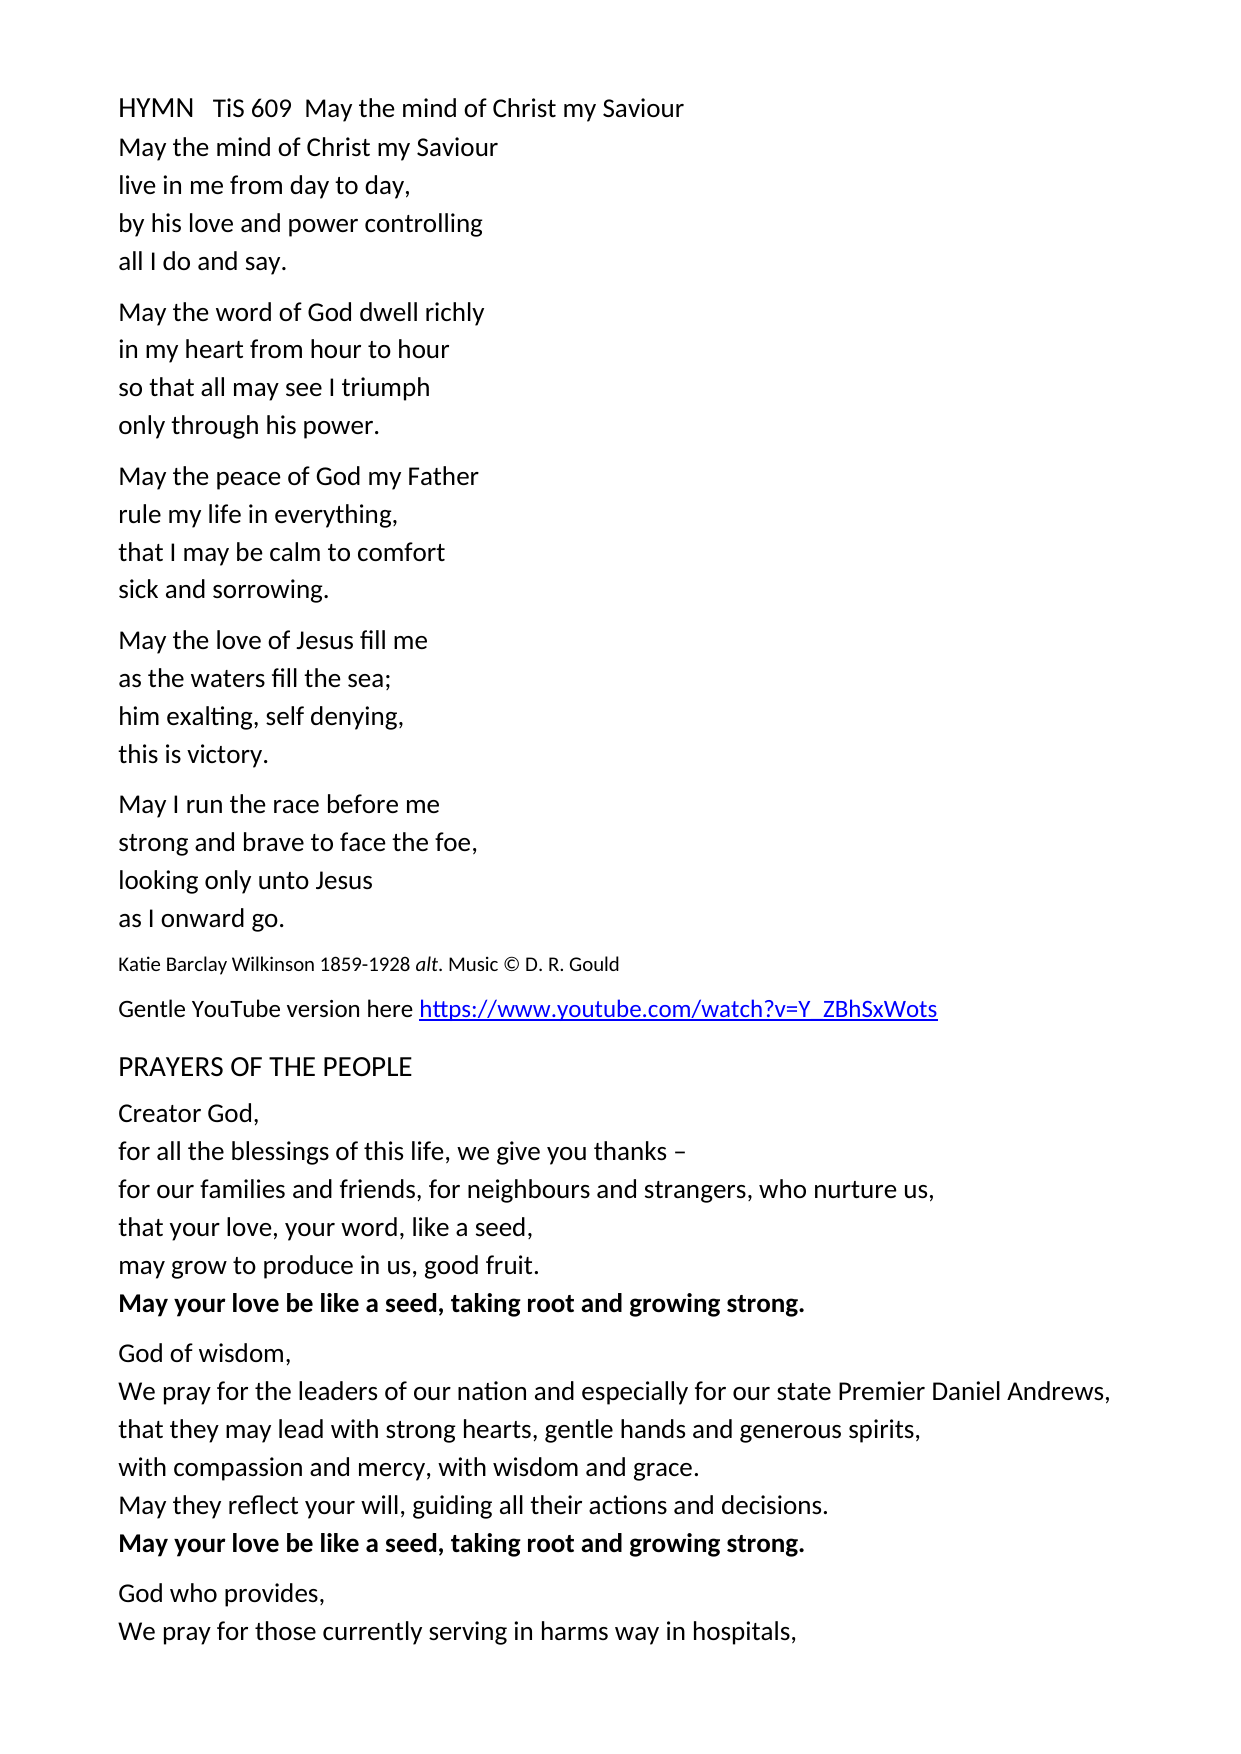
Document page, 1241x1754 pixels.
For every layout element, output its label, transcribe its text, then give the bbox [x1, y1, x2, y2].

text May the mind of Christ my Saviour live in me from day to day, by his love and power controlling all I do and say. [118, 131, 1152, 277]
text HYMN TiS 609 May the mind of Christ my Saviour [118, 89, 1152, 124]
text Katie Barclay Wilkinson 1859-1928 alt. Music © D. R. Gould [118, 951, 1152, 977]
text May I run the race before me strong and brave to face the foe, looking only unto Jesus as I onward go. [118, 787, 1152, 934]
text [118, 1577, 1152, 1648]
text May the peace of God my Father rule my life in everything, that I may be calm to comfort sick and sorrowing. [118, 459, 1152, 606]
text Gentle YouTube version here https://www.youtube.com/watch?v=Y_ZBhSxWots [118, 993, 1152, 1023]
text PRAYERS OF THE PEOPLE [118, 1048, 1152, 1084]
text May the word of God dwell richly in my heart from hour to hour so that all may see I triumph only through his power. [118, 295, 1152, 441]
text Creator God, for all the blessings of this life, we give you thanks – for our families and friends, for neighbours and strangers, who nurture us, that your love, your word, like a seed, may grow to produce in us, good fruit. May your love be like a seed, taking root and growing strong. [118, 1097, 1152, 1319]
text May the love of Jesus fill me as the waters fill the sea; him exalting, self denying, this is victory. [118, 623, 1152, 770]
text God of wisdom, We pray for the leaders of our nation and especially for our state Premier Daniel Andrews, that they may lead with strong hearts, gentle hands and generous spirits, with compassion and mercy, with wisdom and grace. May they reflect your will, guiding all their actions and decisions. May your love be like a seed, taking root and growing strong. [118, 1337, 1152, 1559]
